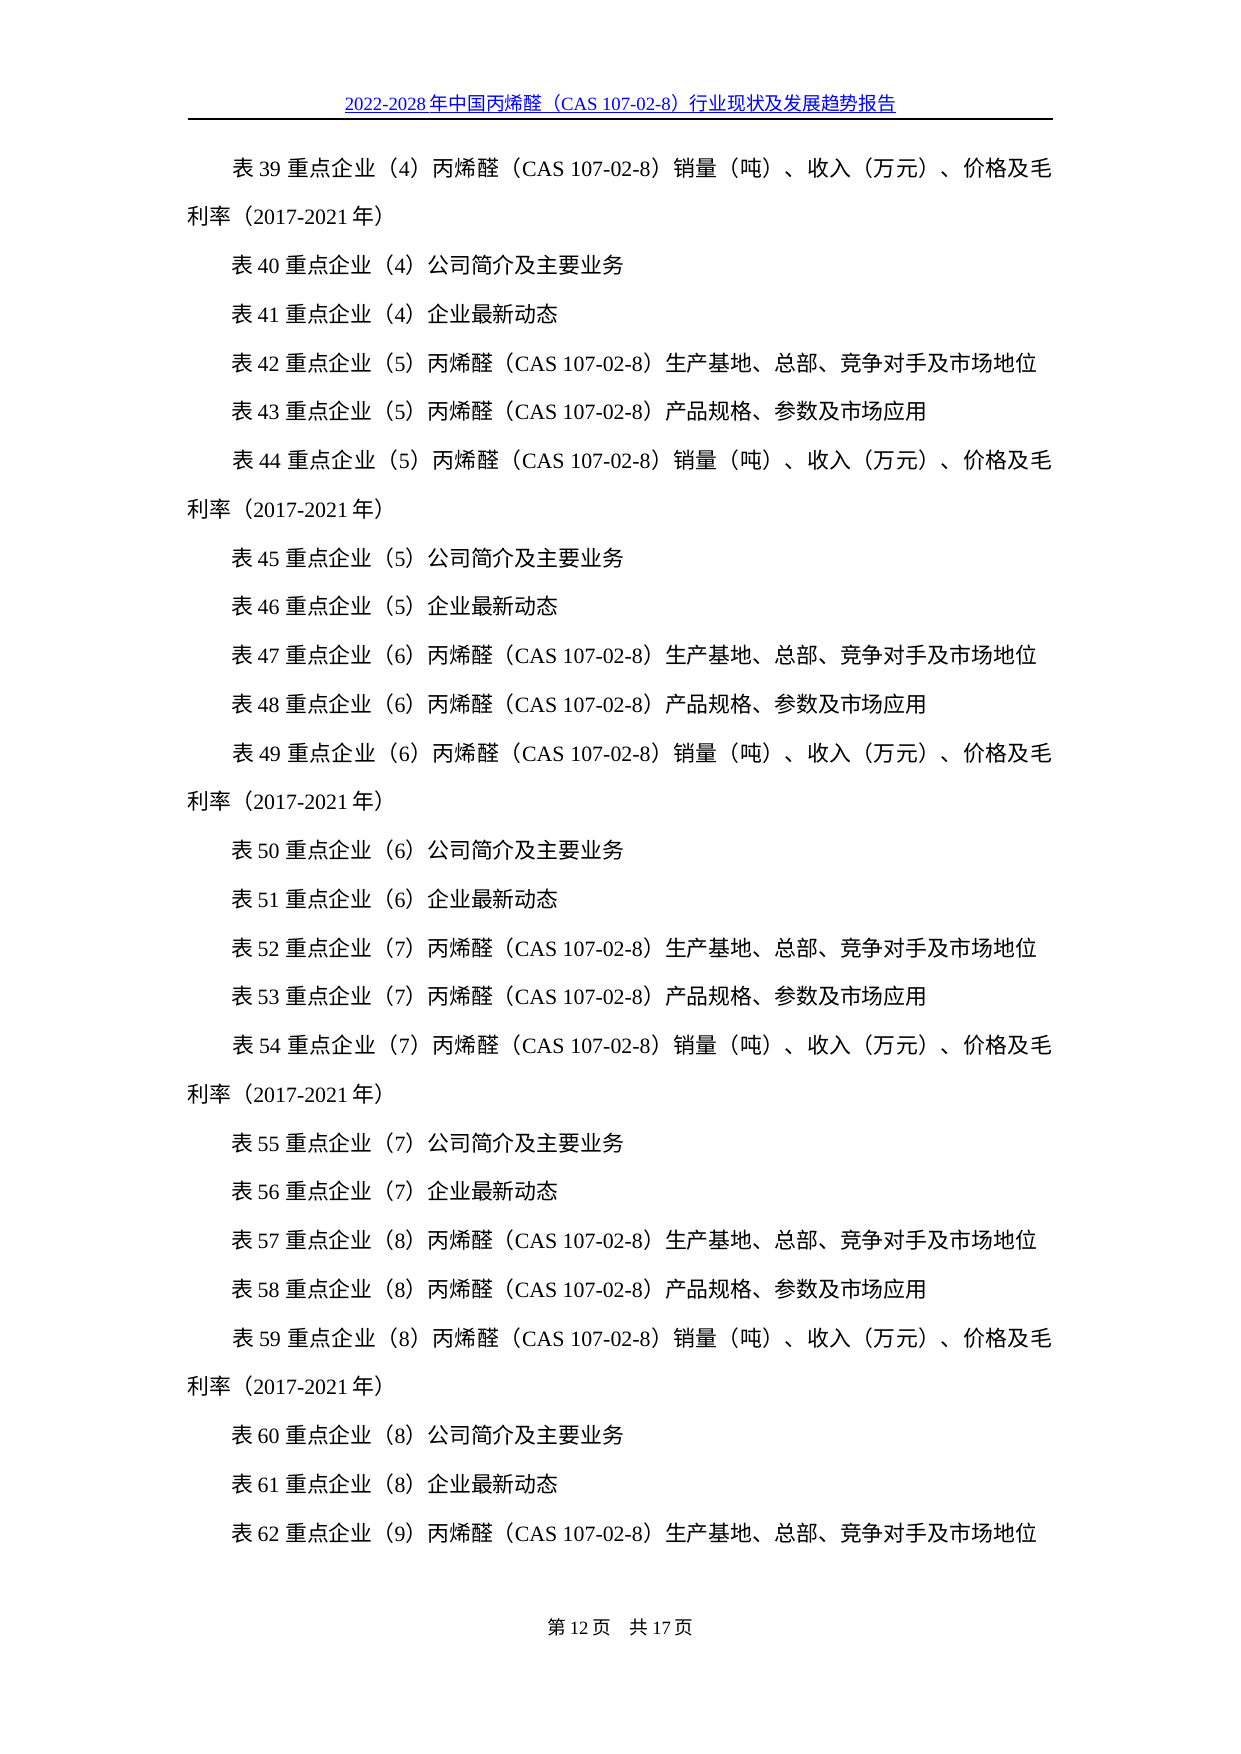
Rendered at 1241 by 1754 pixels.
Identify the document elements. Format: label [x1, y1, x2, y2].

text [187, 150, 1053, 1548]
